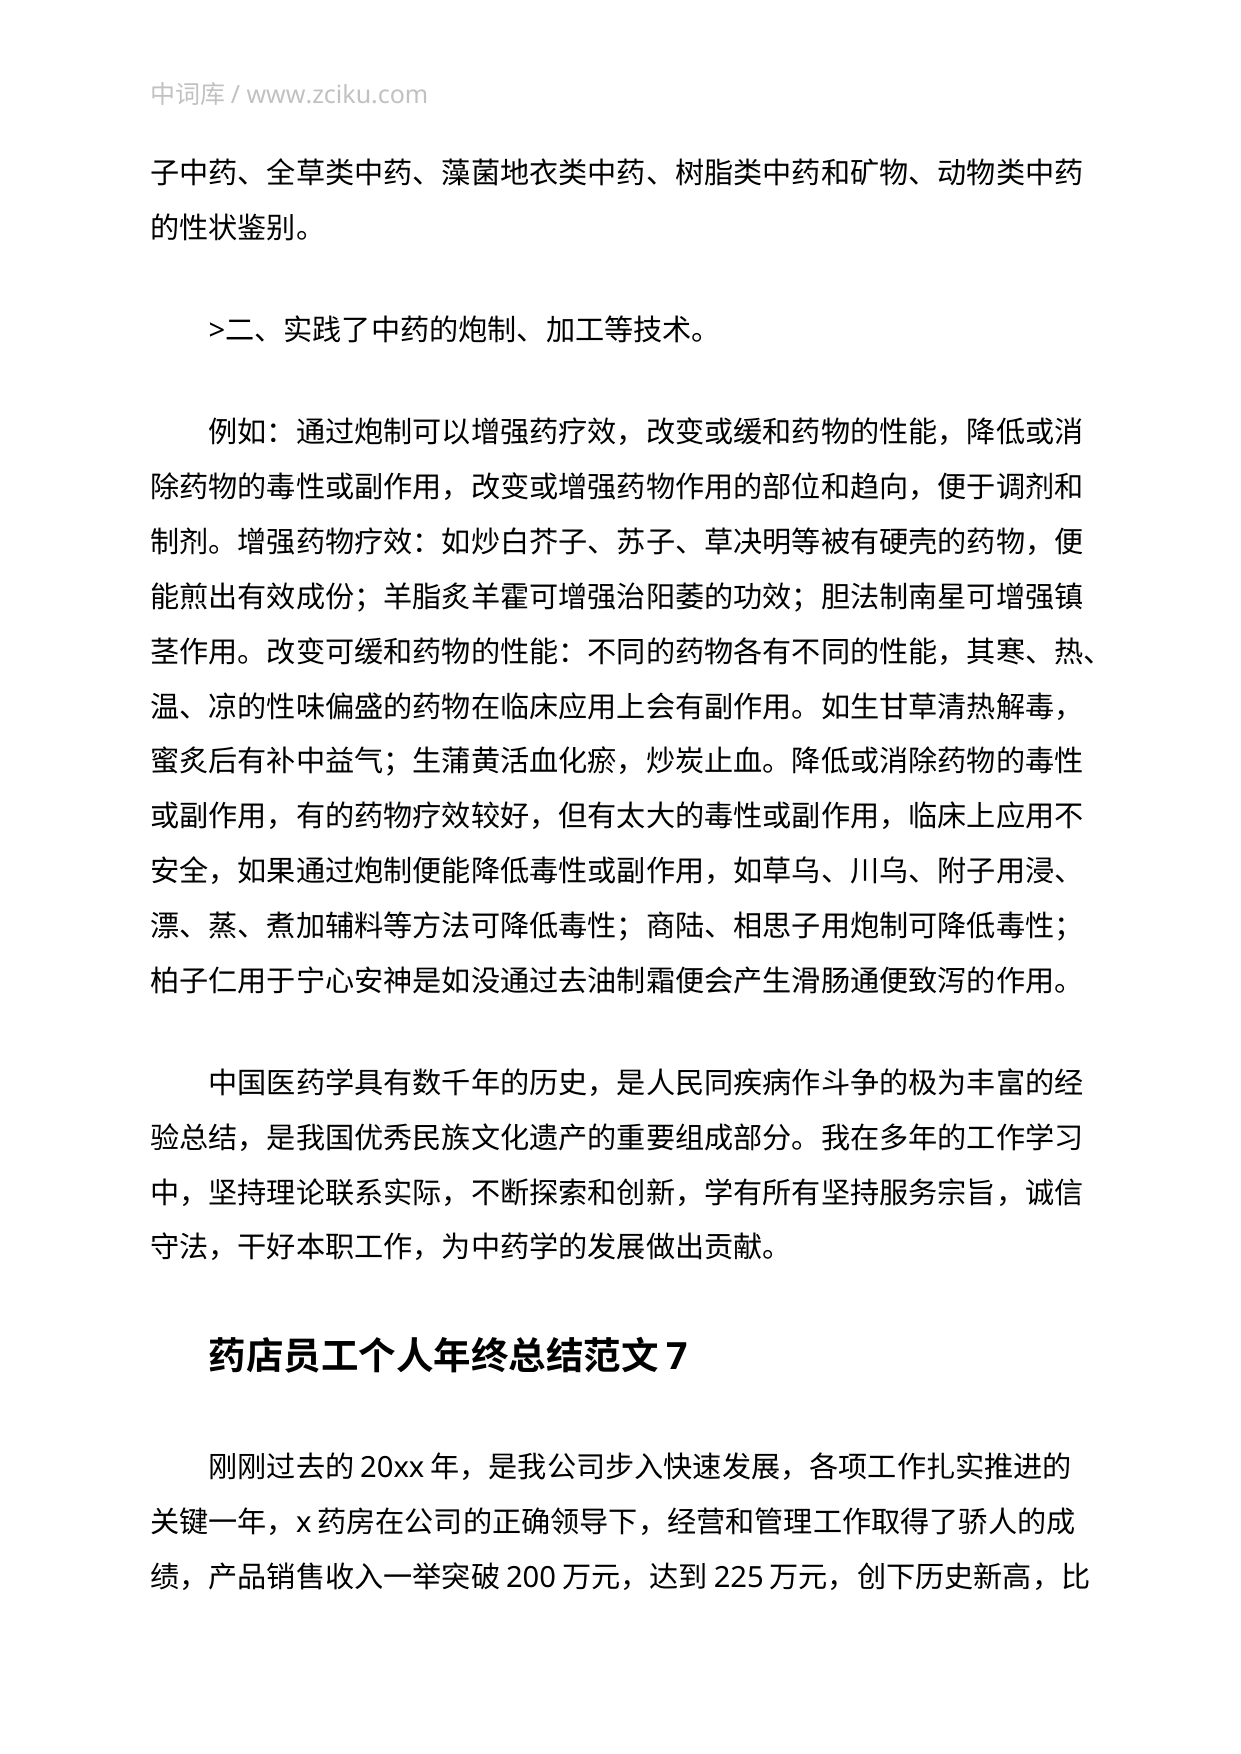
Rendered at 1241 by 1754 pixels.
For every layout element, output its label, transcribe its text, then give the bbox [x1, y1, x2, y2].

text 中国医药学具有数千年的历史，是人民同疾病作斗争的极为丰富的经验总结，是我国优秀民族文化遗产的重要组成部分。我在多年的工作学习中，坚持理论联系实际，不断探索和创新，学有所有坚持服务宗旨，诚信守法，干好本职工作，为中药学的发展做出贡献。 [150, 1059, 1090, 1266]
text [150, 1443, 1090, 1596]
text 药店员工个人年终总结范文7 [150, 1326, 1090, 1380]
text >二、实践了中药的炮制、加工等技术。 [150, 307, 1090, 349]
text 例如：通过炮制可以增强药疗效，改变或缓和药物的性能，降低或消除药物的毒性或副作用，改变或增强药物作用的部位和趋向，便于调剂和制剂。增强药物疗效：如炒白芥子、苏子、草决明等被有硬壳的药物，便能煎出有效成份；羊脂炙羊霍可增强治阳萎的功效；胆法制南星可增强镇茎作用。改变可缓和药物的性能：不同的药物各有不同的性能，其寒、热、温、凉的性味偏盛的药物在临床应用上会有副作用。如生甘草清热解毒，蜜炙后有补中益气；生蒲黄活血化瘀，炒炭止血。降低或消除药物的毒性或副作用，有的药物疗效较好，但有太大的毒性或副作用，临床上应用不安全，如果通过炮制便能降低毒性或副作用，如草乌、川乌、附子用浸、漂、蒸、煮加辅料等方法可降低毒性；商陆、相思子用炮制可降低毒性；柏子仁用于宁心安神是如没通过去油制霜便会产生滑肠通便致泻的作用。 [150, 409, 1090, 1000]
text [150, 150, 1090, 247]
